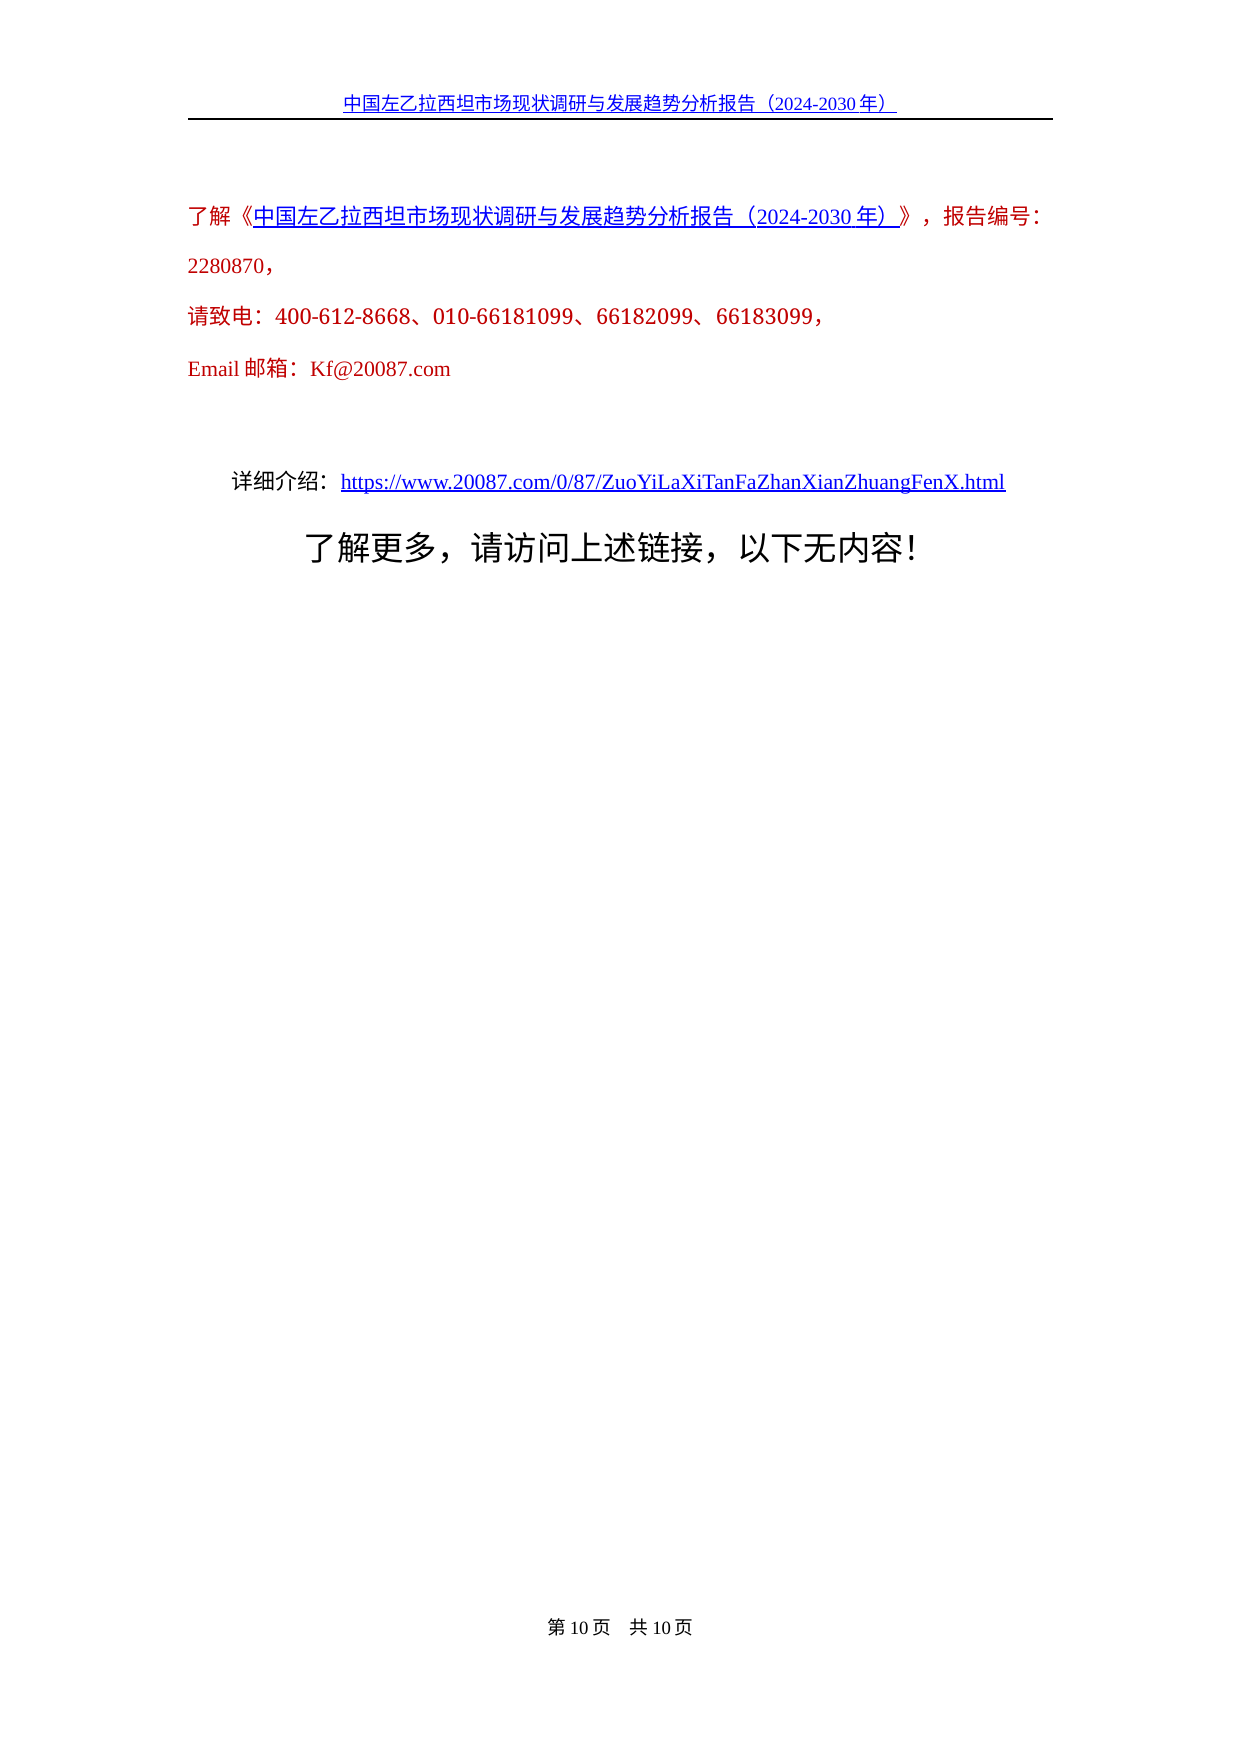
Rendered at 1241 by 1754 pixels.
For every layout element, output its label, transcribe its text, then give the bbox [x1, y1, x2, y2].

text 详细介绍：https://www.20087.com/0/87/ZuoYiLaXiTanFaZhanXianZhuangFenX.html [187, 463, 1053, 496]
text Email邮箱：Kf@20087.com [187, 350, 1053, 383]
title 了解更多，请访问上述链接，以下无内容！ [187, 513, 1053, 578]
text 请致电：400-612-8668、010-66181099、66182099、66183099， [187, 299, 1053, 331]
text 了解《中国左乙拉西坦市场现状调研与发展趋势分析报告（2024-2030年）》，报告编号：2280870， [187, 198, 1053, 280]
